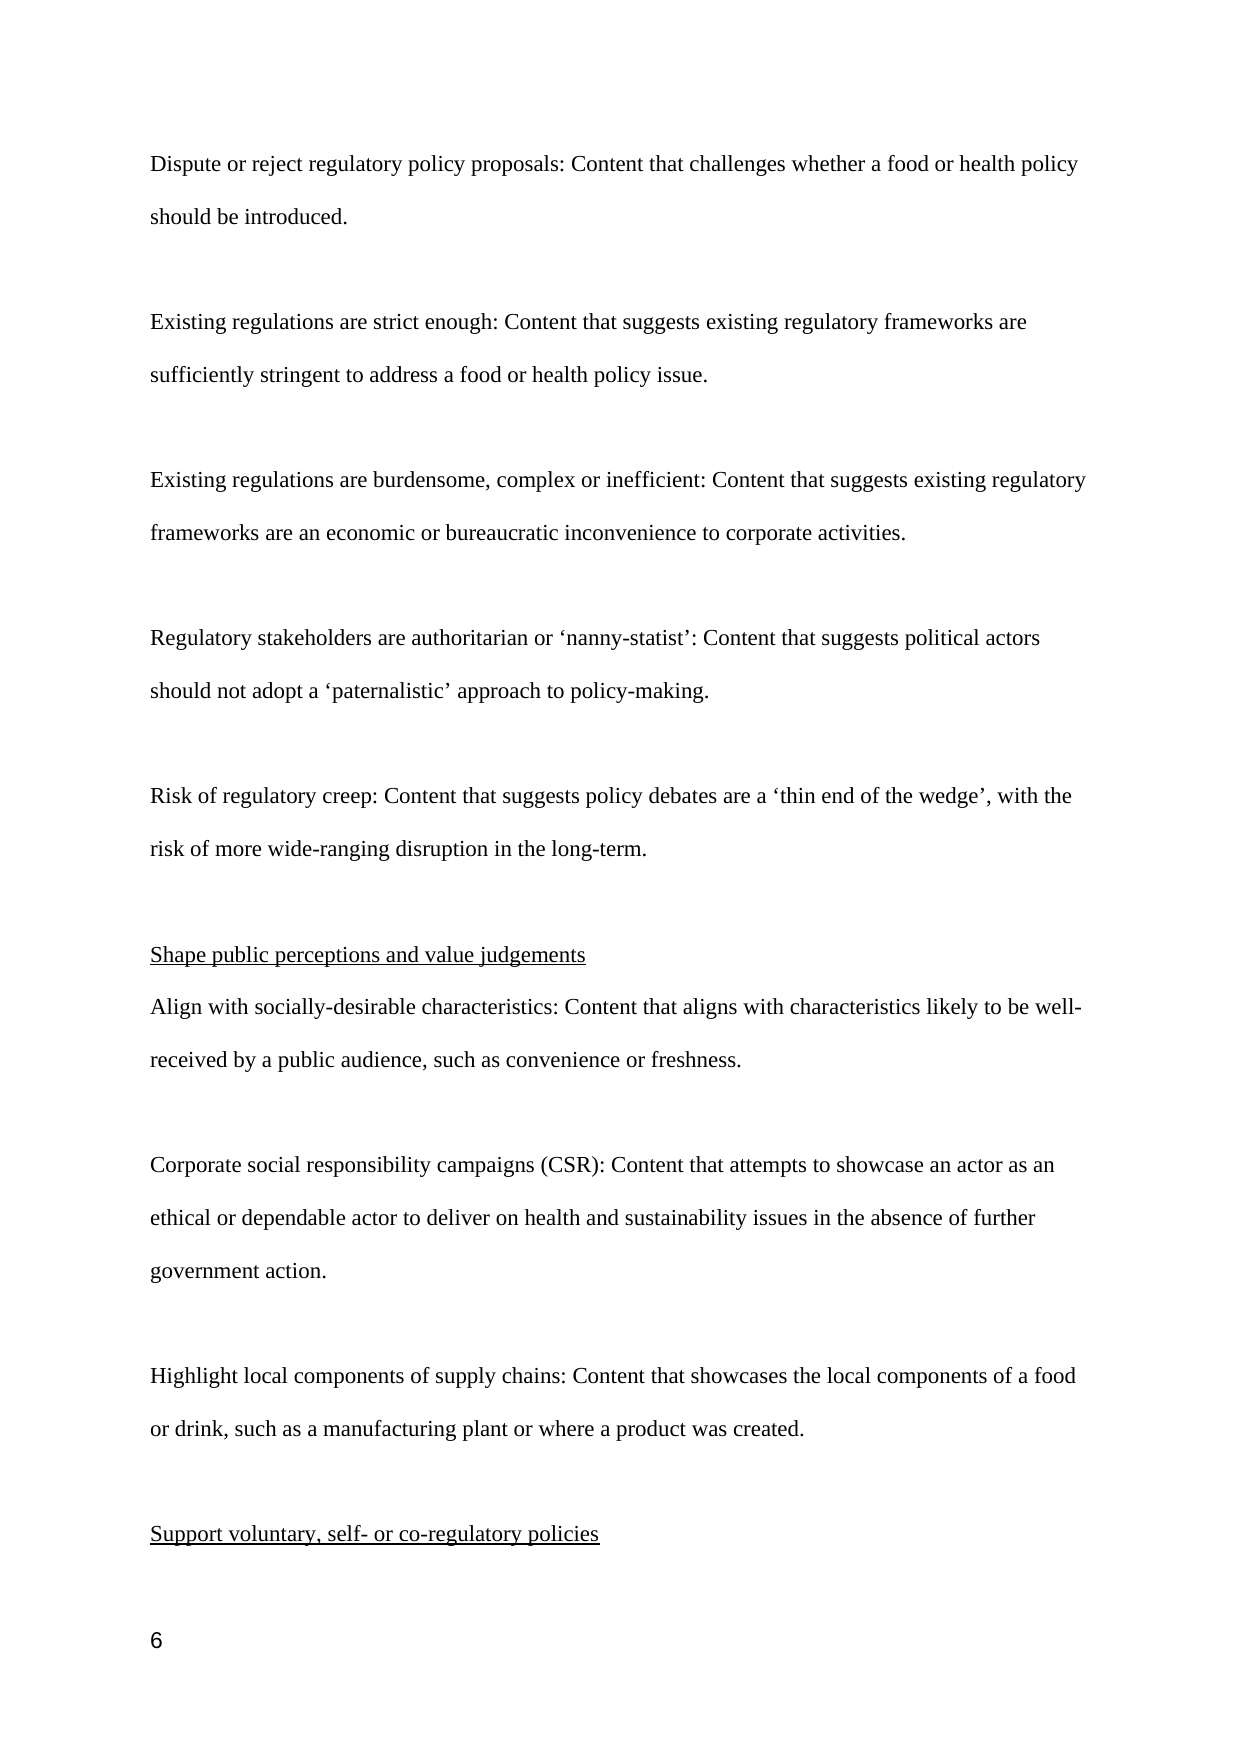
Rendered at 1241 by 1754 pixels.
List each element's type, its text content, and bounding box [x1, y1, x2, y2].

text Dispute or reject regulatory policy proposals: Content that challenges whether a food or health policy should be introduced. [150, 150, 1090, 229]
text Existing regulations are strict enough: Content that suggests existing regulatory frameworks are sufficiently stringent to address a food or health policy issue. [150, 308, 1090, 387]
text Align with socially-desirable characteristics: Content that aligns with characteristics likely to be well-received by a public audience, such as convenience or freshness. [150, 993, 1090, 1072]
text Regulatory stakeholders are authoritarian or ‘nanny-statist’: Content that suggests political actors should not adopt a ‘paternalistic’ approach to policy-making. [150, 624, 1090, 703]
text Corporate social responsibility campaigns (CSR): Content that attempts to showcase an actor as an ethical or dependable actor to deliver on health and sustainability issues in the absence of further government action. [150, 1151, 1090, 1283]
text Existing regulations are burdensome, complex or inefficient: Content that suggests existing regulatory frameworks are an economic or bureaucratic inconvenience to corporate activities. [150, 466, 1090, 545]
text Support voluntary, self- or co-regulatory policies [150, 1520, 1090, 1547]
text Highlight local components of supply chains: Content that showcases the local components of a food or drink, such as a manufacturing plant or where a product was created. [150, 1362, 1090, 1441]
text Shape public perceptions and value judgements [150, 941, 1090, 967]
text Risk of regulatory creep: Content that suggests policy debates are a ‘thin end of the wedge’, with the risk of more wide-ranging disruption in the long-term. [150, 782, 1090, 862]
